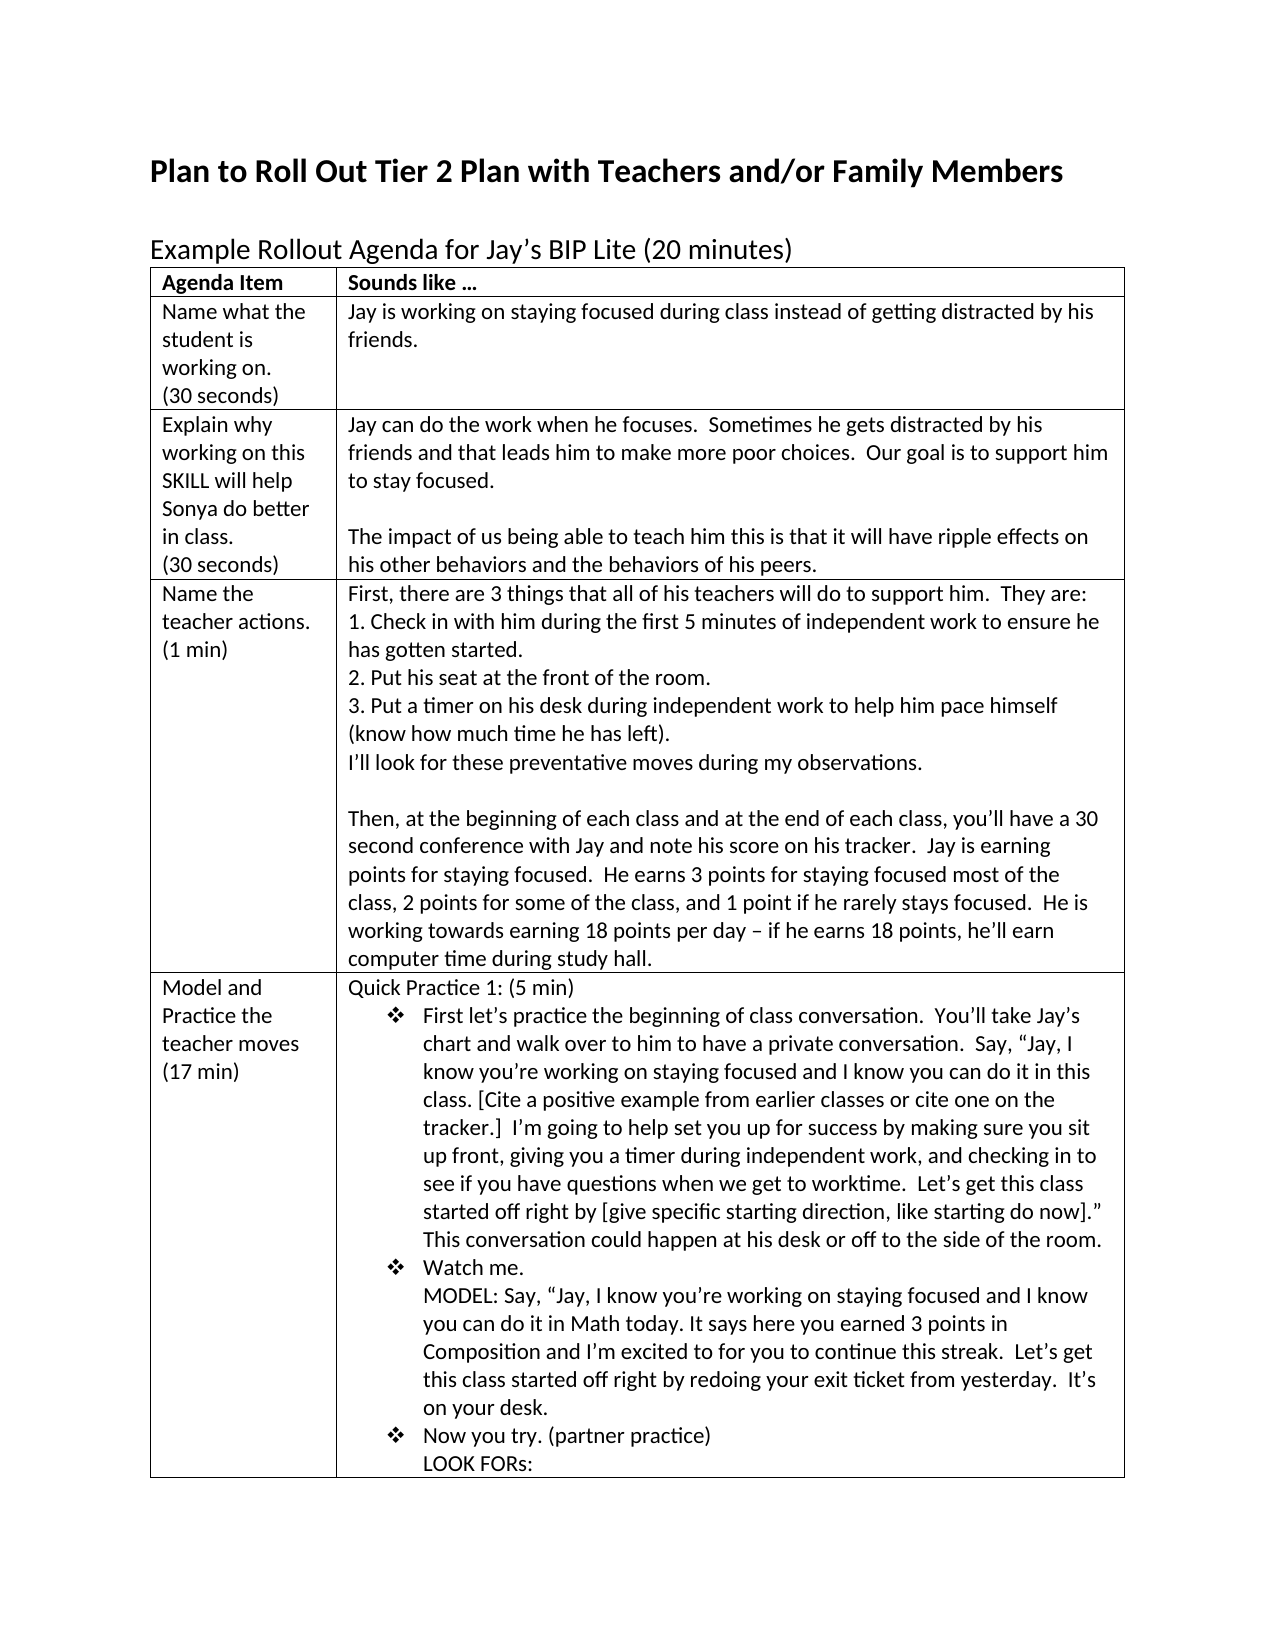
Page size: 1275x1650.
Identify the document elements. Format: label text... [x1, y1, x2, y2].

table_cell Name what the student is working on. (30 seconds) [151, 297, 336, 409]
table_cell Name the teacher actions. (1 min) [151, 580, 336, 972]
table_cell First, there are 3 things that all of his teachers will do to support him. They are: 1. Check in with him during the first 5 minutes of independent work to ensure he has gotten started. 2. Put his seat at the front of the room. 3. Put a timer on his desk during independent work to help him pace himself (know how much time he has left). I’ll look for these preventative moves during my observations. Then, at the beginning of each class and at the end of each class, you’ll have a 30 second conference with Jay and note his score on his tracker. Jay is earning points for staying focused. He earns 3 points for staying focused most of the class, 2 points for some of the class, and 1 point if he rarely stays focused. He is working towards earning 18 points per day – if he earns 18 points, he’ll earn computer time during study hall. [337, 580, 1124, 972]
table_cell Explain why working on this SKILL will help Sonya do better in class. (30 seconds) [151, 410, 336, 578]
table_header Agenda Item [151, 268, 336, 296]
text Plan to Roll Out Tier 2 Plan with Teachers and/or Family Members [150, 150, 1125, 191]
table_header Sounds like … [337, 268, 1124, 296]
text Example Rollout Agenda for Jay’s BIP Lite (20 minutes) [150, 231, 1125, 267]
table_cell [151, 973, 336, 1477]
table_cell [337, 973, 1124, 1477]
table_cell Jay is working on staying focused during class instead of getting distracted by his friends. [337, 297, 1124, 409]
table_cell Jay can do the work when he focuses. Sometimes he gets distracted by his friends and that leads him to make more poor choices. Our goal is to support him to stay focused. The impact of us being able to teach him this is that it will have ripple effects on his other behaviors and the behaviors of his peers. [337, 410, 1124, 578]
